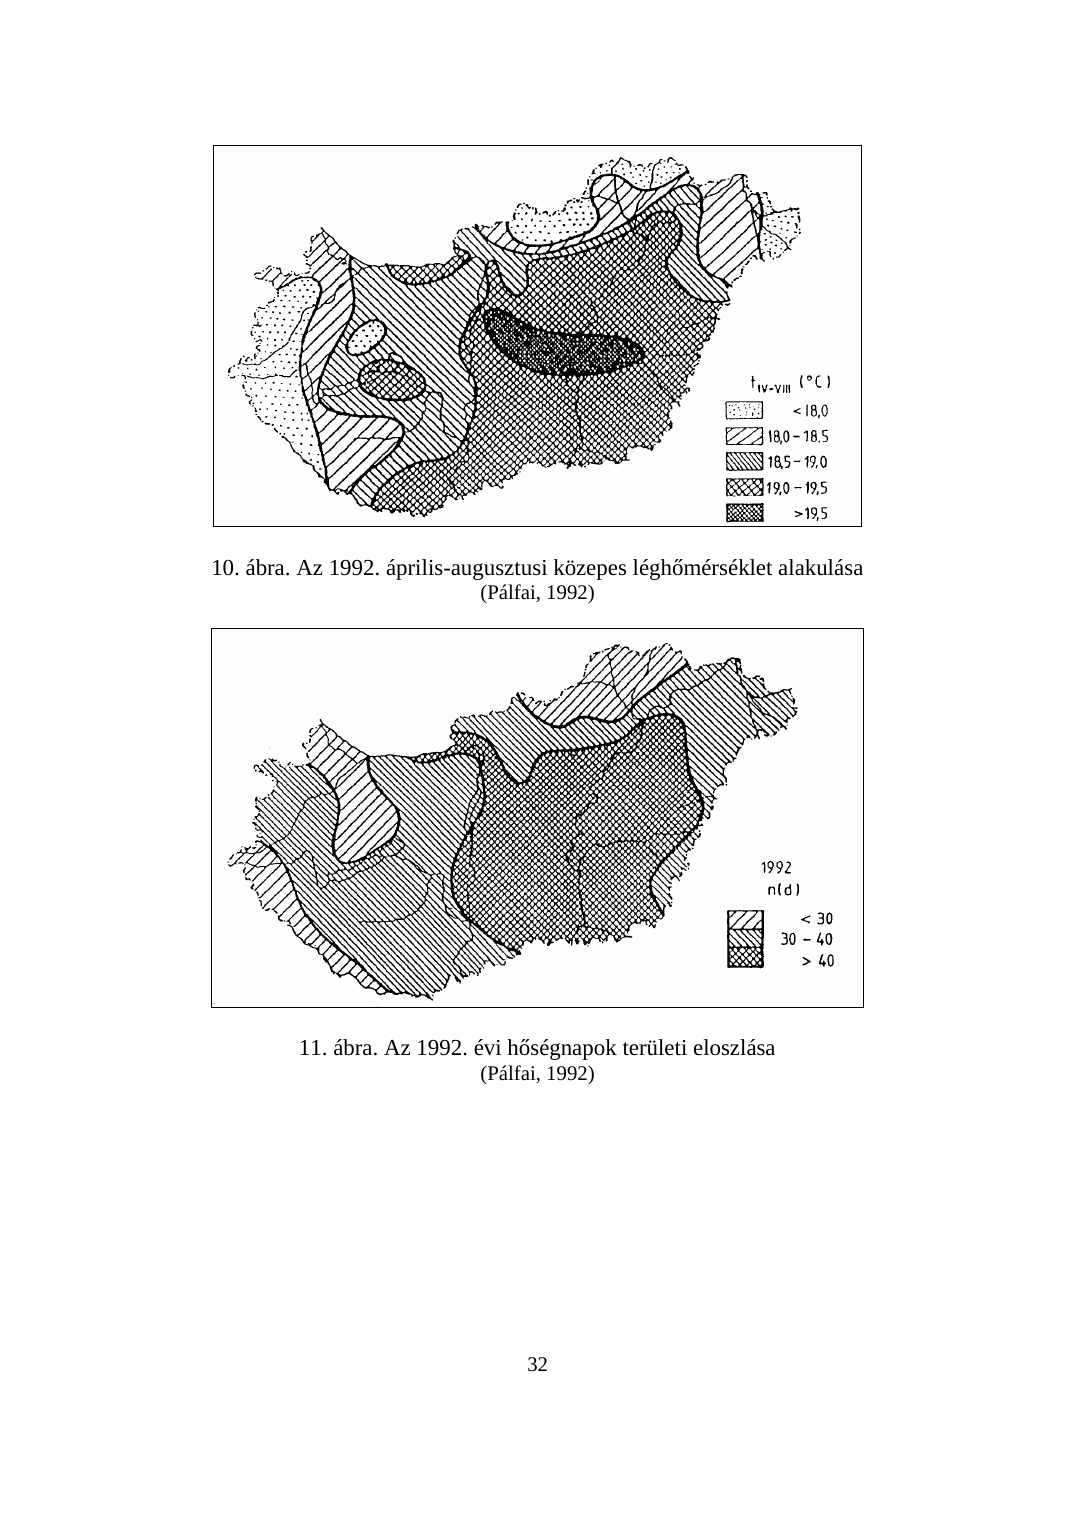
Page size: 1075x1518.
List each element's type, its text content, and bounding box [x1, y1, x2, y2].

picture [212, 629, 863, 1007]
text 11. ábra. Az 1992. évi hőségnapok területi eloszlása [118, 1034, 957, 1061]
text 10. ábra. Az 1992. április-augusztusi közepes léghőmérséklet alakulása [118, 554, 957, 580]
picture [214, 146, 861, 526]
text (Pálfai, 1992) [118, 580, 957, 604]
text (Pálfai, 1992) [118, 1061, 957, 1084]
